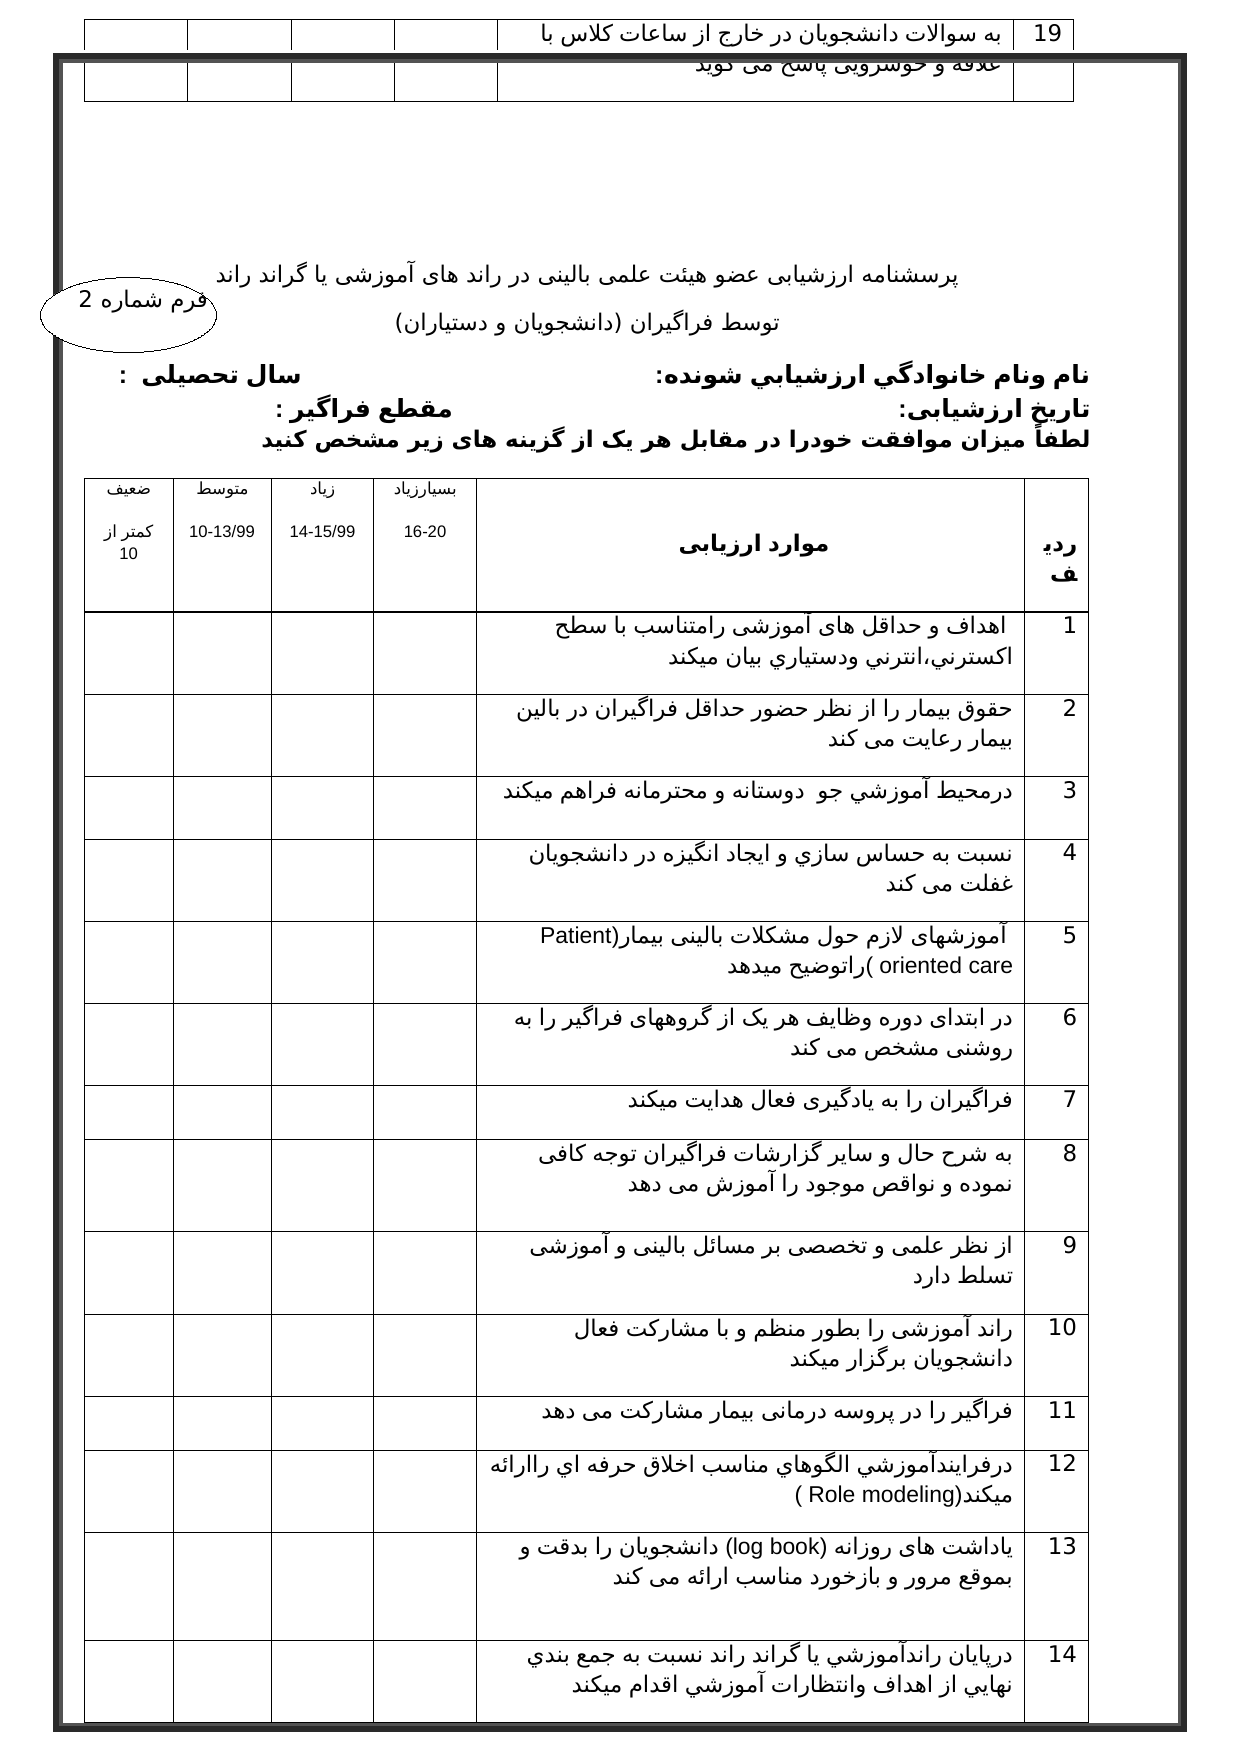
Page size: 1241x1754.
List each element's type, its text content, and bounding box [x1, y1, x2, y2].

table_cell فراگیر را در پروسه درمانی بیمار مشارکت می دهد [477, 1397, 1024, 1449]
table_cell نسبت به حساس سازي و ایجاد انگیزه در دانشجویان غفلت می کند [477, 840, 1024, 921]
table_cell [374, 1232, 476, 1313]
table_cell راند آموزشی را بطور منظم و با مشارکت فعال دانشجویان برگزار میکند [477, 1315, 1024, 1396]
table_cell [174, 1397, 271, 1449]
table_cell [374, 1451, 476, 1532]
table_cell [374, 1641, 476, 1722]
table_cell [374, 922, 476, 1003]
table_cell درمحيط آموزشي جو دوستانه و محترمانه فراهم ميكند [477, 777, 1024, 838]
table_cell [85, 840, 173, 921]
table_cell [272, 1451, 373, 1532]
table_cell [85, 63, 187, 101]
table_cell 9 [1025, 1232, 1088, 1313]
table_cell [272, 613, 373, 694]
table_cell اهداف و حداقل های آموزشی رامتناسب با سطح اكسترني،انترني ودستياري بيان ميكند [477, 613, 1024, 694]
table_cell [174, 1315, 271, 1396]
table_header بسيارزياد 16-20 [374, 479, 476, 611]
table_cell 14 [1025, 1641, 1088, 1722]
table_cell [374, 1140, 476, 1231]
table_cell [85, 1232, 173, 1313]
table_cell [85, 1397, 173, 1449]
text لطفاً میزان موافقت خودرا در مقابل هر یک از گزینه های زیر مشخص کنید [84, 427, 1090, 453]
table_cell [272, 1315, 373, 1396]
table_cell 6 [1025, 1004, 1088, 1085]
table_cell [85, 1451, 173, 1532]
table_cell [174, 1641, 271, 1722]
table_cell از نظر علمی و تخصصی بر مسائل بالینی و آموزشی تسلط دارد [477, 1232, 1024, 1313]
table_cell [85, 1004, 173, 1085]
table_cell [374, 1397, 476, 1449]
table_cell 3 [1025, 777, 1088, 838]
table_cell به سوالات دانشجویان در خارج از ساعات کلاس با علاقه و خوشرویی پاسخ می گوید [498, 20, 1013, 50]
table_cell [174, 1451, 271, 1532]
table_cell حقوق بیمار را از نظر حضور حداقل فراگیران در بالین بیمار رعایت می کند [477, 695, 1024, 776]
table_cell [85, 20, 187, 50]
table_cell [272, 1086, 373, 1139]
text تاریخ ارزشیابی: مقطع فراگیر : [84, 393, 1090, 422]
table_cell [374, 1315, 476, 1396]
text پرسشنامه ارزشیابی عضو هیئت علمی بالینی در راند های آموزشی یا گراند راند [84, 262, 1090, 288]
table_cell [85, 922, 173, 1003]
table_cell [292, 63, 394, 101]
table_cell به سوالات دانشجویان در خارج از ساعات کلاس با علاقه و خوشرویی پاسخ می گوید [498, 63, 1013, 101]
table_cell [85, 1533, 173, 1640]
table_cell [374, 1086, 476, 1139]
table_cell 19 [1014, 63, 1073, 101]
table_cell [174, 1533, 271, 1640]
table_cell [374, 695, 476, 776]
table_cell [374, 777, 476, 838]
table_cell [272, 840, 373, 921]
table_cell [188, 20, 291, 50]
table_cell 13 [1025, 1533, 1088, 1640]
table_header ضعیف کمتر از 10 [85, 479, 173, 611]
table_cell [85, 777, 173, 838]
table_cell [85, 1641, 173, 1722]
table_cell [272, 1140, 373, 1231]
table_cell درپايان راندآموزشي یا گراند راند نسبت به جمع بندي نهايي از اهداف وانتظارات آموزشي اقدام ميكند [477, 1641, 1024, 1722]
table_header ردیف [1025, 479, 1088, 611]
table_cell [85, 695, 173, 776]
table_cell [374, 613, 476, 694]
table_cell [188, 63, 291, 101]
table_cell 2 [1025, 695, 1088, 776]
table_cell [272, 922, 373, 1003]
table_cell [395, 20, 497, 50]
table_cell در ابتدای دوره وظایف هر یک از گروههای فراگیر را به روشنی مشخص می کند [477, 1004, 1024, 1085]
table_cell [272, 1641, 373, 1722]
table_cell به شرح حال و سایر گزارشات فراگیران توجه کافی نموده و نواقص موجود را آموزش می دهد [477, 1140, 1024, 1231]
table_cell فراگيران را به یادگیری فعال هدايت ميكند [477, 1086, 1024, 1139]
table_cell درفرايندآموزشي الگوهاي مناسب اخلاق حرفه اي راارائه ميكند(Role modeling ) [477, 1451, 1024, 1532]
table_cell [174, 777, 271, 838]
table_cell [174, 695, 271, 776]
table_cell [174, 1086, 271, 1139]
table_cell 19 [1014, 20, 1073, 50]
table_cell [272, 1232, 373, 1313]
table_cell [395, 63, 497, 101]
table_cell [85, 1315, 173, 1396]
table_cell آموزشهای لازم حول مشكلات بالینی بيمار(Patient oriented care )راتوضيح ميدهد [477, 922, 1024, 1003]
table_cell 7 [1025, 1086, 1088, 1139]
text توسط فراگیران (دانشجویان و دستیاران) [204, 309, 1090, 336]
table_cell [272, 1397, 373, 1449]
table_cell [174, 613, 271, 694]
table_cell 5 [1025, 922, 1088, 1003]
table_cell [374, 1533, 476, 1640]
table_cell [272, 695, 373, 776]
table_cell [374, 840, 476, 921]
table_cell 11 [1025, 1397, 1088, 1449]
table_header متوسط 10-13/99 [174, 479, 271, 611]
table_cell [85, 1086, 173, 1139]
table_cell [272, 1533, 373, 1640]
table_cell 1 [1025, 613, 1088, 694]
table_cell [174, 922, 271, 1003]
table_cell [292, 20, 394, 50]
table_cell [85, 1140, 173, 1231]
table_cell 8 [1025, 1140, 1088, 1231]
table_cell [174, 1232, 271, 1313]
table_cell 10 [1025, 1315, 1088, 1396]
table_cell یاداشت های روزانه (log book) دانشجویان را بدقت و بموقع مرور و بازخورد مناسب ارائه می کند [477, 1533, 1024, 1640]
table_cell [374, 1004, 476, 1085]
table_cell 4 [1025, 840, 1088, 921]
table_cell 12 [1025, 1451, 1088, 1532]
table_cell [174, 1004, 271, 1085]
table_header زياد 14-15/99 [272, 479, 373, 611]
text نام ونام خانوادگي ارزشيابي شونده: سال تحصیلی : [84, 361, 1090, 389]
table_cell [85, 613, 173, 694]
table_cell [272, 777, 373, 838]
table_header موارد ارزیابی [477, 479, 1024, 611]
table_cell [174, 840, 271, 921]
table_cell [272, 1004, 373, 1085]
table_cell [174, 1140, 271, 1231]
